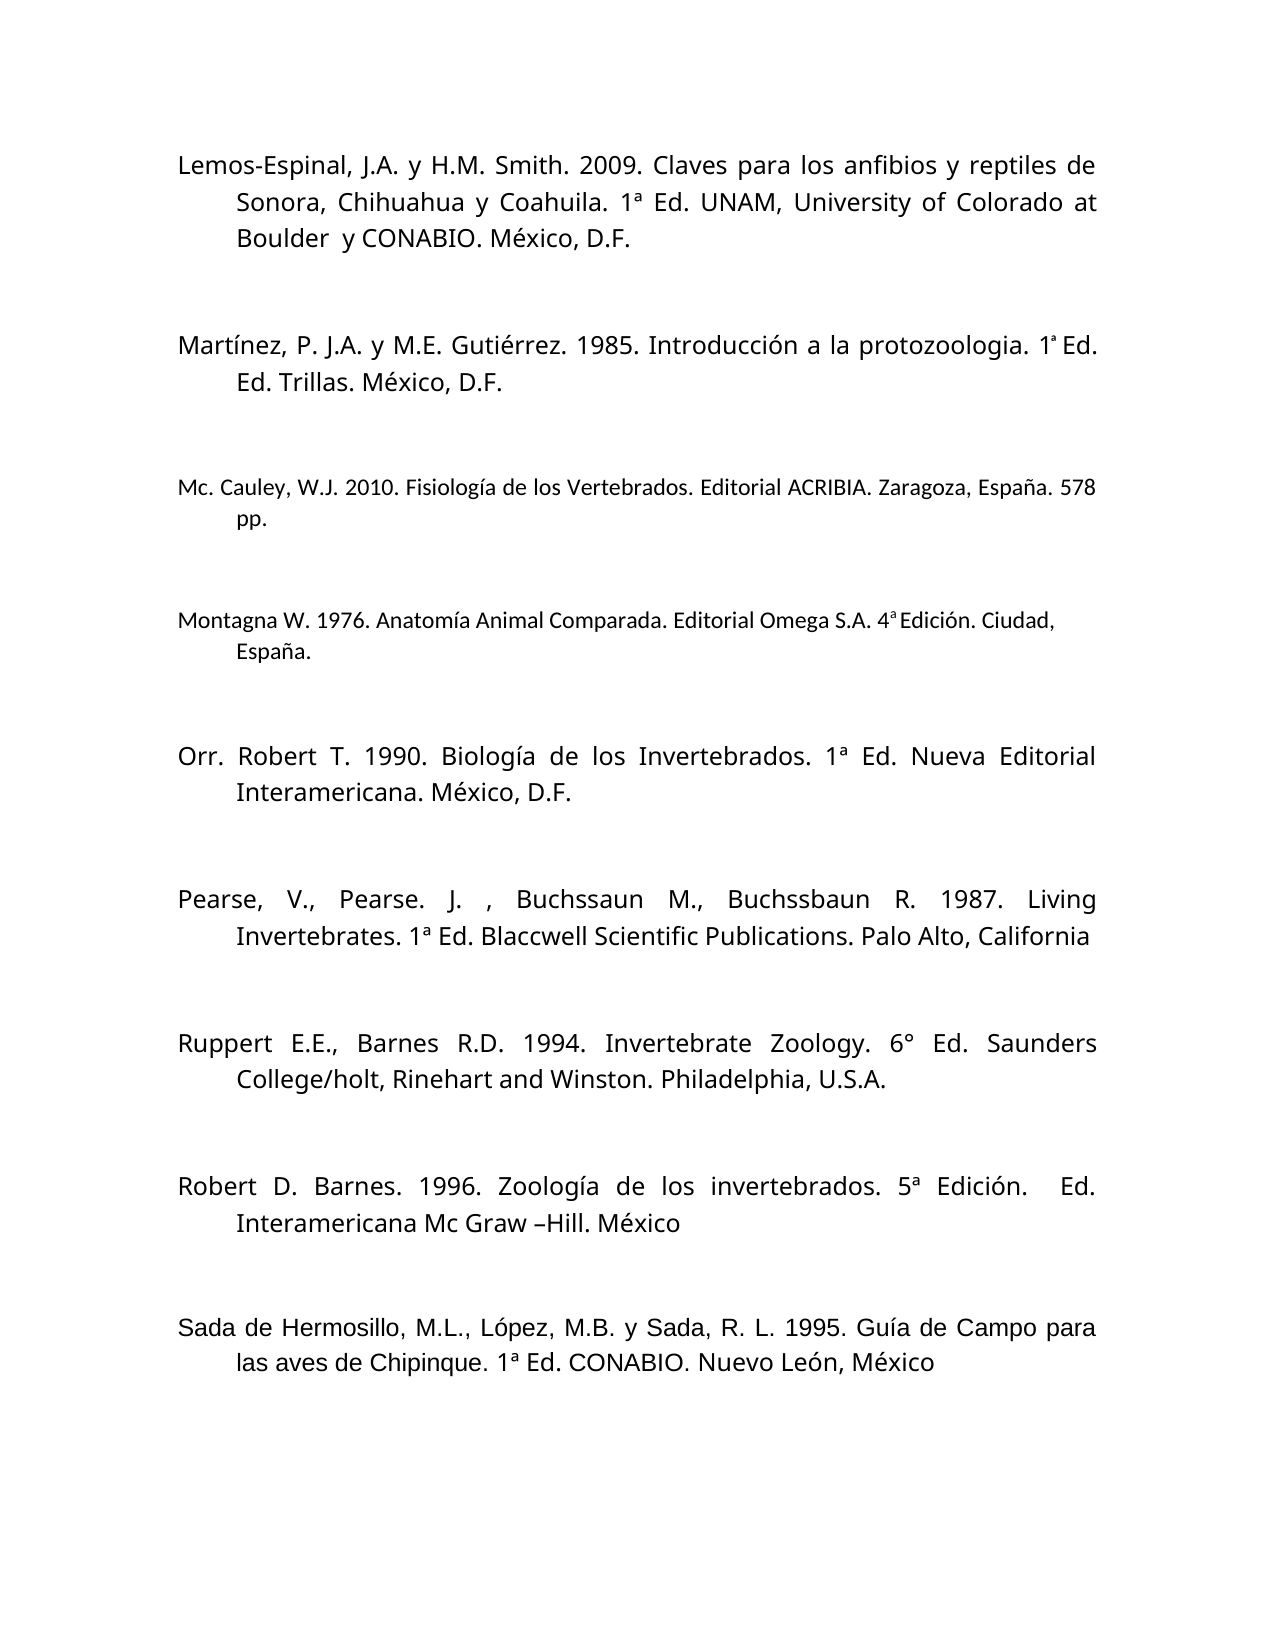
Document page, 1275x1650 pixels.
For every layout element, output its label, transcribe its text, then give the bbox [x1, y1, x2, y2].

text Ruppert E.E., Barnes R.D. 1994. Invertebrate Zoology. 6° Ed. Saunders College/holt, Rinehart and Winston. Philadelphia, U.S.A. [177, 1025, 1098, 1096]
text Orr. Robert T. 1990. Biología de los Invertebrados. 1ª Ed. Nueva Editorial Interamericana. México, D.F. [177, 738, 1098, 809]
text Pearse, V., Pearse. J. , Buchssaun M., Buchssbaun R. 1987. Living Invertebrates. 1ª Ed. Blaccwell Scientific Publications. Palo Alto, California [177, 882, 1098, 953]
text Lemos-Espinal, J.A. y H.M. Smith. 2009. Claves para los anfibios y reptiles de Sonora, Chihuahua y Coahuila. 1ª Ed. UNAM, University of Colorado at Boulder y CONABIO. México, D.F. [177, 148, 1098, 255]
text Sada de Hermosillo, M.L., López, M.B. y Sada, R. L. 1995. Guía de Campo para las aves de Chipinque. 1ª Ed. CONABIO. Nuevo León, México [177, 1313, 1098, 1378]
text Montagna W. 1976. Anatomía Animal Comparada. Editorial Omega S.A. 4a Edición. Ciudad, España. [177, 605, 1098, 666]
text Martínez, P. J.A. y M.E. Gutiérrez. 1985. Introducción a la protozoologia. 1ͣ Ed. Ed. Trillas. México, D.F. [177, 328, 1098, 399]
text Robert D. Barnes. 1996. Zoología de los invertebrados. 5ª Edición. Ed. Interamericana Mc Graw –Hill. México [177, 1169, 1098, 1240]
text Mc. Cauley, W.J. 2010. Fisiología de los Vertebrados. Editorial ACRIBIA. Zaragoza, España. 578 pp. [177, 472, 1098, 532]
